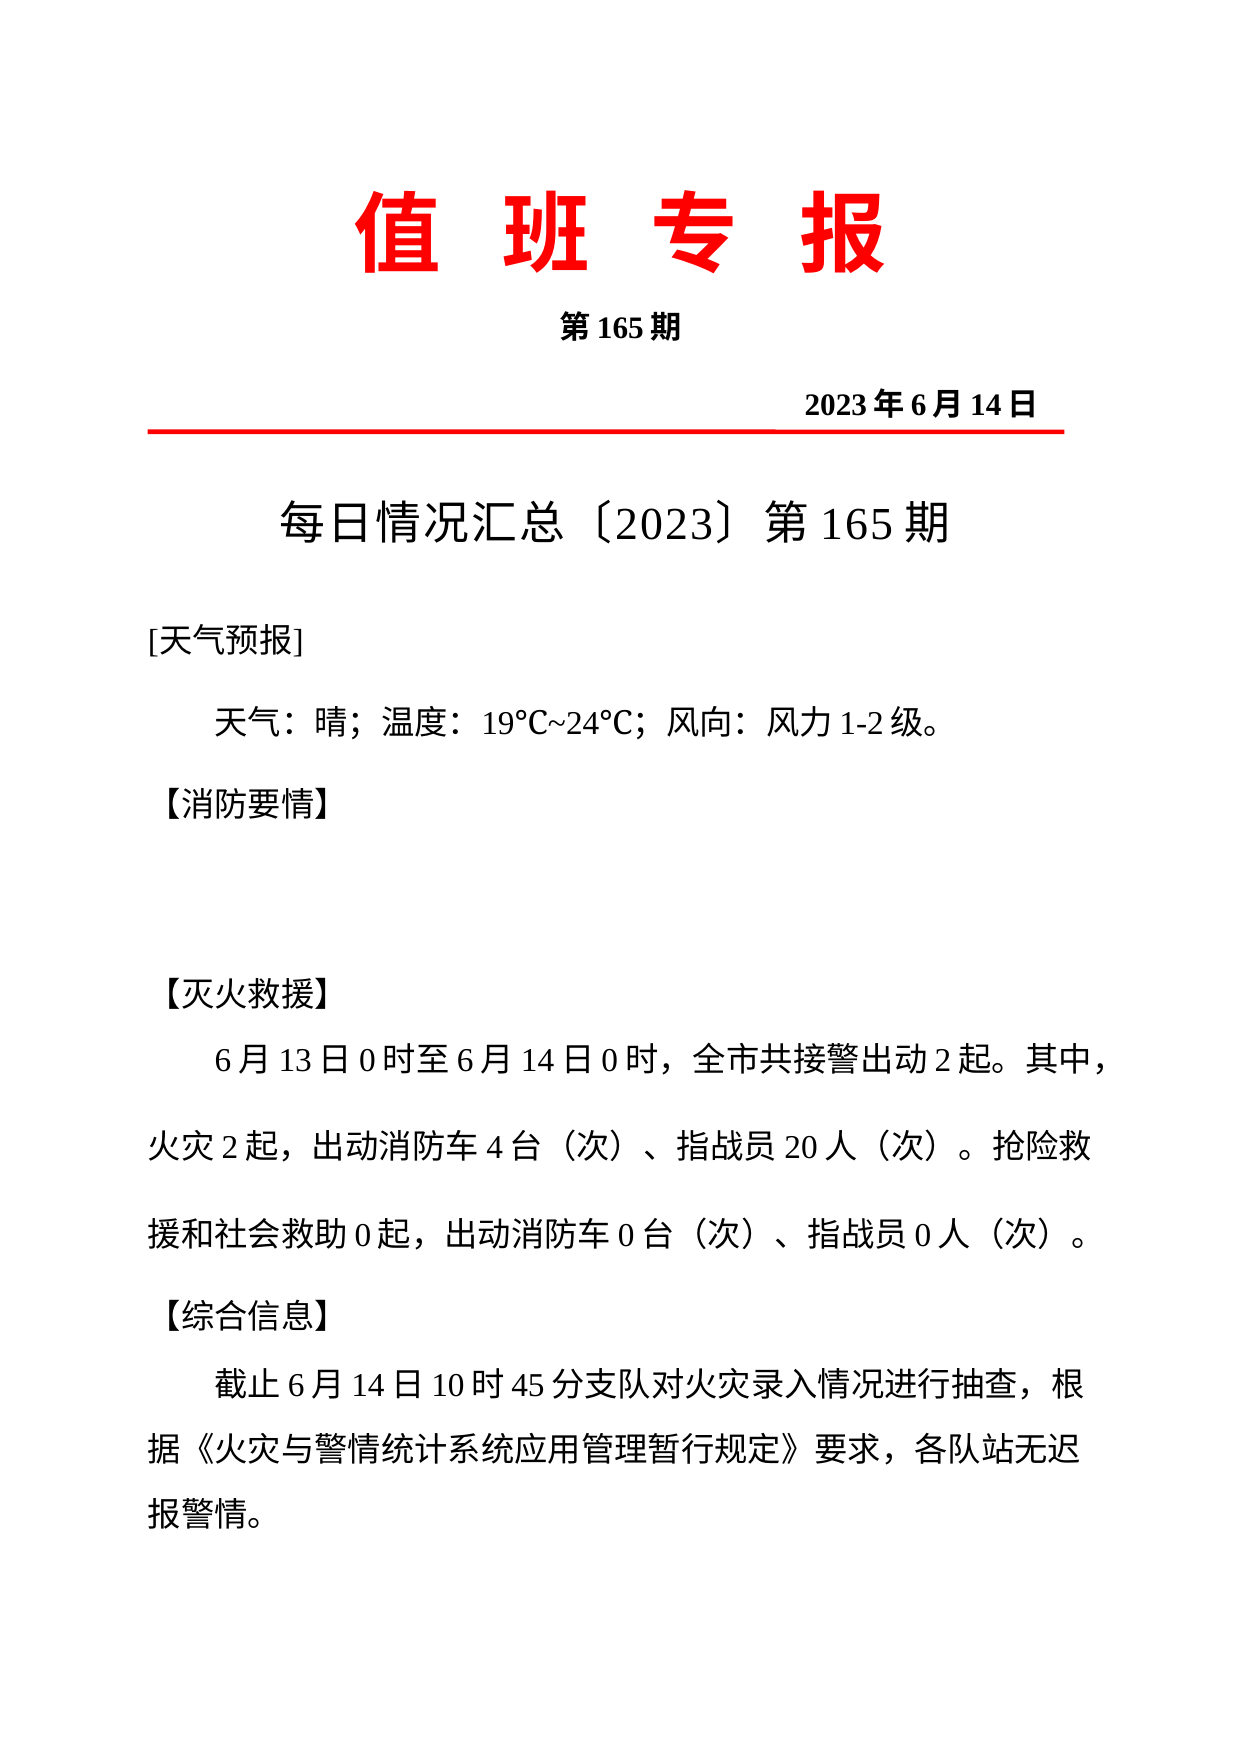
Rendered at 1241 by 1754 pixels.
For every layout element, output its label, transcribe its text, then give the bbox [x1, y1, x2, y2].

text 2023年6月14日 [148, 379, 1092, 425]
text 每日情况汇总〔2023〕第165期 [148, 471, 1092, 568]
text 值 班 专 报 [148, 162, 1092, 292]
text 第165期 [148, 292, 1092, 357]
text [天气预报] [148, 606, 1092, 671]
text 6月13日0时至6月14日0时，全市共接警出动2起。其中，火灾2起，出动消防车4台（次）、指战员20人（次）。抢险救援和社会救助0起，出动消防车0台（次）、指战员0人（次）。 [148, 1024, 1092, 1265]
text 截止6月14日10时45分支队对火灾录入情况进行抽查，根据《火灾与警情统计系统应用管理暂行规定》要求，各队站无迟报警情。 [148, 1349, 1092, 1544]
text 【综合信息】 [148, 1282, 1092, 1347]
text 【灭火救援】 [148, 959, 1092, 1024]
text 天气：晴；温度：19℃~24℃；风向：风力1-2级。 [148, 688, 1092, 753]
text 【消防要情】 [148, 769, 1092, 834]
